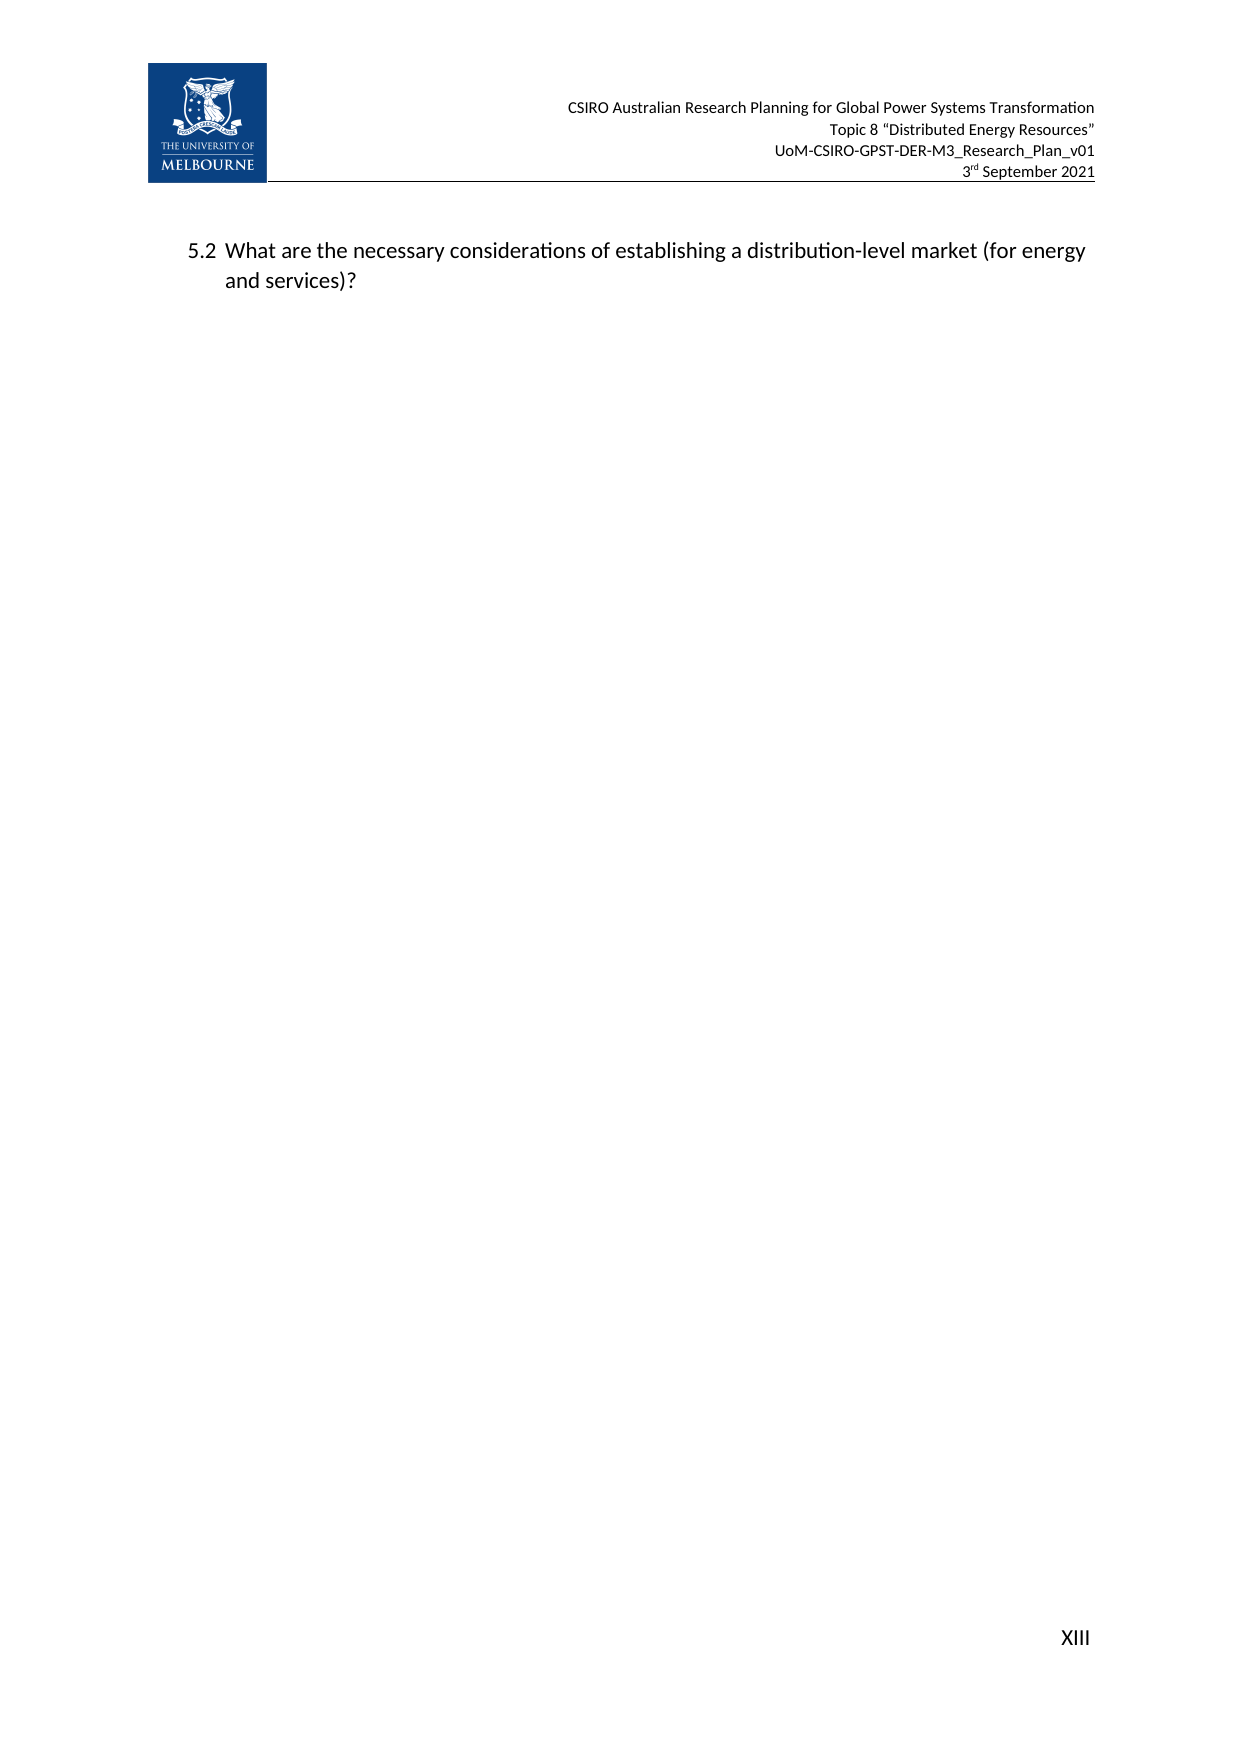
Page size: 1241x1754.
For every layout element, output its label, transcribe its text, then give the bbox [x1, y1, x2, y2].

picture [148, 63, 267, 183]
list What are the necessary considerations of establishing a distribution-level market (for energy and services)? [187, 236, 1090, 324]
